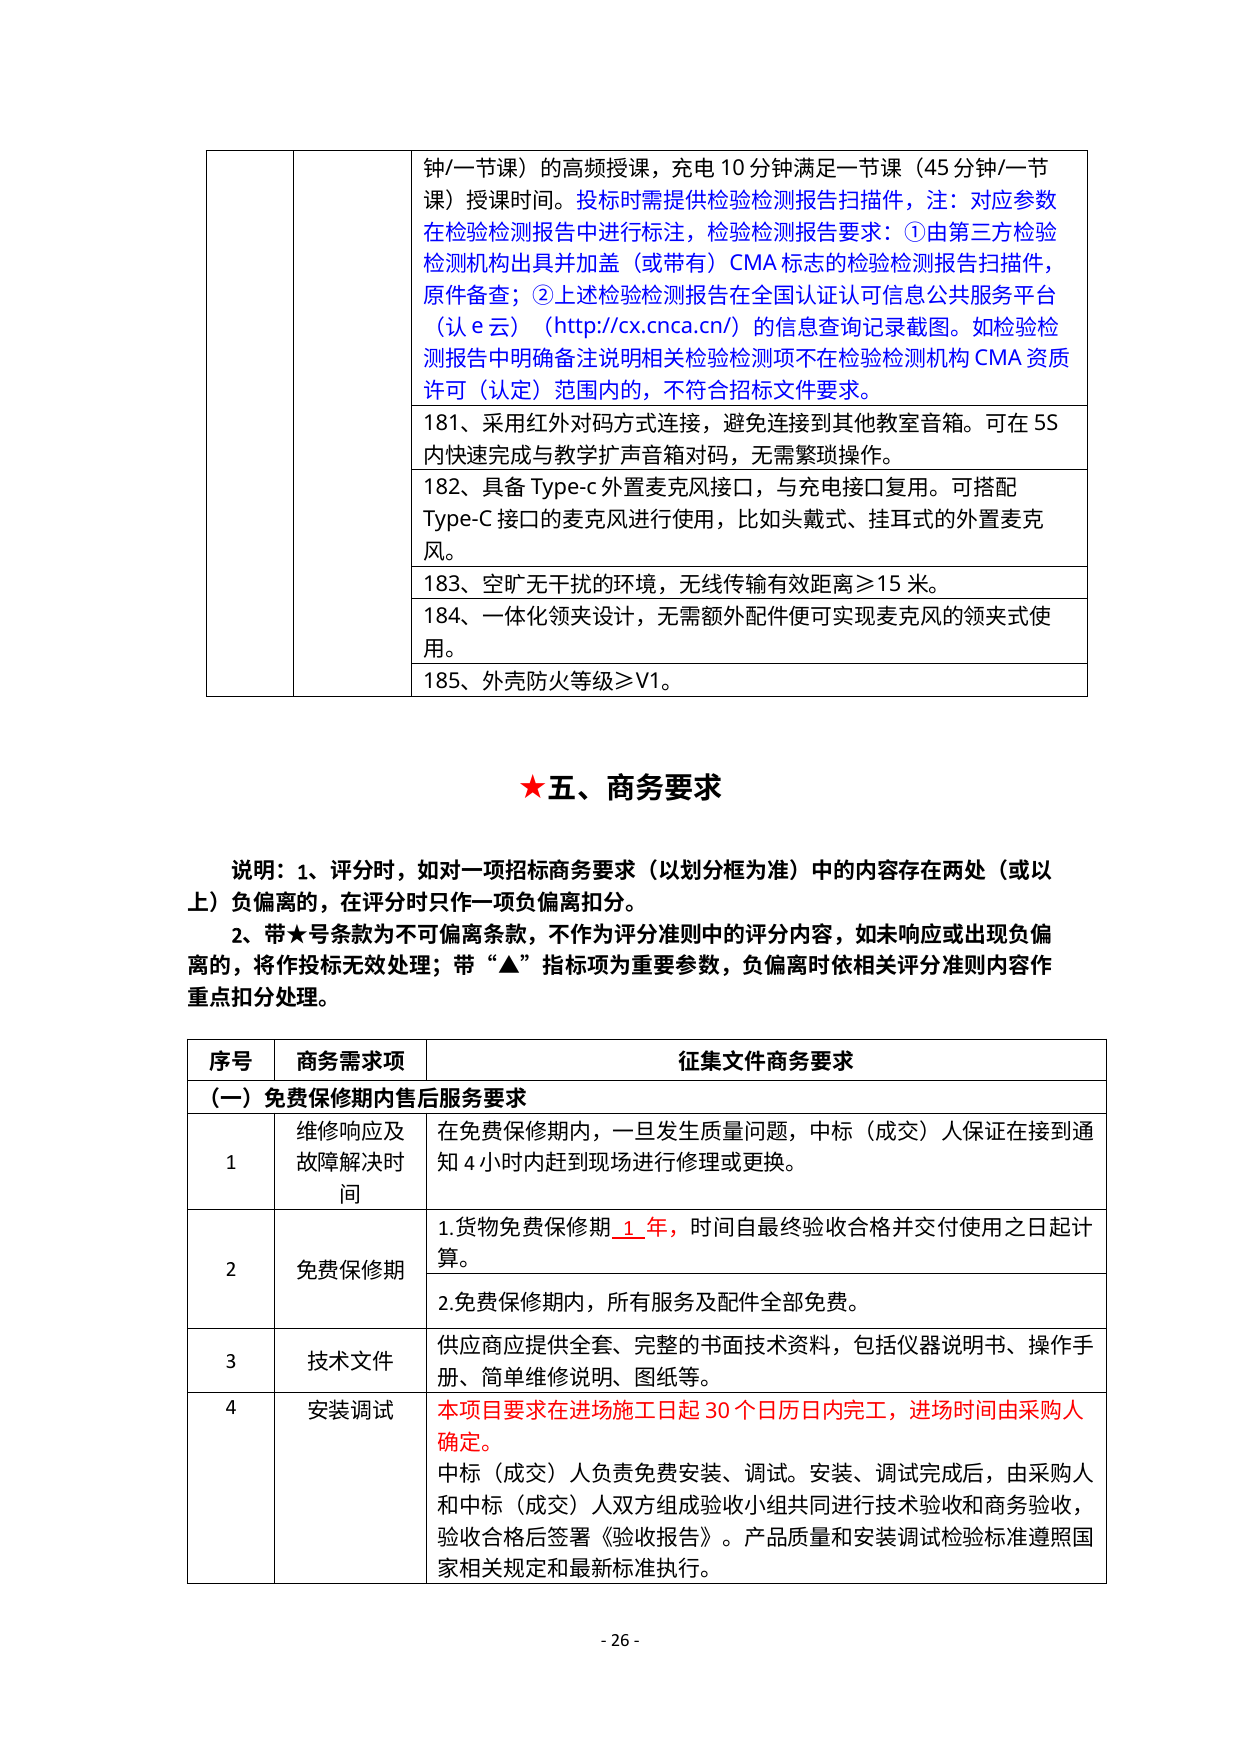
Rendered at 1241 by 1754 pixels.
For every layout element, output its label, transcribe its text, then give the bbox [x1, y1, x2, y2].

table_cell 2 [188, 1210, 274, 1327]
table_cell （一）免费保修期内售后服务要求 [188, 1081, 1106, 1113]
table_header 征集文件商务要求 [427, 1040, 1106, 1080]
subtitle ★五、商务要求 [187, 762, 1053, 808]
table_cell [412, 151, 1087, 405]
table_cell 4 [188, 1393, 274, 1583]
table_cell 技术文件 [275, 1329, 426, 1392]
table_cell 183、空旷无干扰的环境，无线传输有效距离≥15 米。 [412, 567, 1087, 598]
table_cell 185、外壳防火等级≥V1。 [412, 664, 1087, 696]
table_cell 2.免费保修期内，所有服务及配件全部免费。 [427, 1274, 1106, 1327]
table_cell 182、具备Type-c外置麦克风接口，与充电接口复用。可搭配Type-C接口的麦克风进行使用，比如头戴式、挂耳式的外置麦克风。 [412, 470, 1087, 566]
table_cell 1.货物免费保修期 1 年，时间自最终验收合格并交付使用之日起计算。 [427, 1210, 1106, 1273]
text 2、带★号条款为不可偏离条款，不作为评分准则中的评分内容，如未响应或出现负偏离的，将作投标无效处理；带“▲”指标项为重要参数，负偏离时依相关评分准则内容作重点扣分处理。 [187, 917, 1053, 1012]
table_cell 3 [188, 1329, 274, 1392]
table_cell 供应商应提供全套、完整的书面技术资料，包括仪器说明书、操作手册、简单维修说明、图纸等。 [427, 1329, 1106, 1392]
table_cell 181、采用红外对码方式连接，避免连接到其他教室音箱。可在5S内快速完成与教学扩声音箱对码，无需繁琐操作。 [412, 406, 1087, 469]
table_cell 免费保修期 [275, 1210, 426, 1327]
table_cell 1 [188, 1114, 274, 1209]
table_cell 安装调试 [275, 1393, 426, 1583]
table_header 商务需求项 [275, 1040, 426, 1080]
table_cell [427, 1393, 1106, 1583]
table_cell 184、一体化领夹设计，无需额外配件便可实现麦克风的领夹式使用。 [412, 599, 1087, 663]
text 说明：1、评分时，如对一项招标商务要求（以划分框为准）中的内容存在两处（或以上）负偏离的，在评分时只作一项负偏离扣分。 [187, 853, 1053, 917]
table_header 序号 [188, 1040, 274, 1080]
table_cell 在免费保修期内，一旦发生质量问题，中标（成交）人保证在接到通知4小时内赶到现场进行修理或更换。 [427, 1114, 1106, 1209]
table_cell 维修响应及故障解决时间 [275, 1114, 426, 1209]
